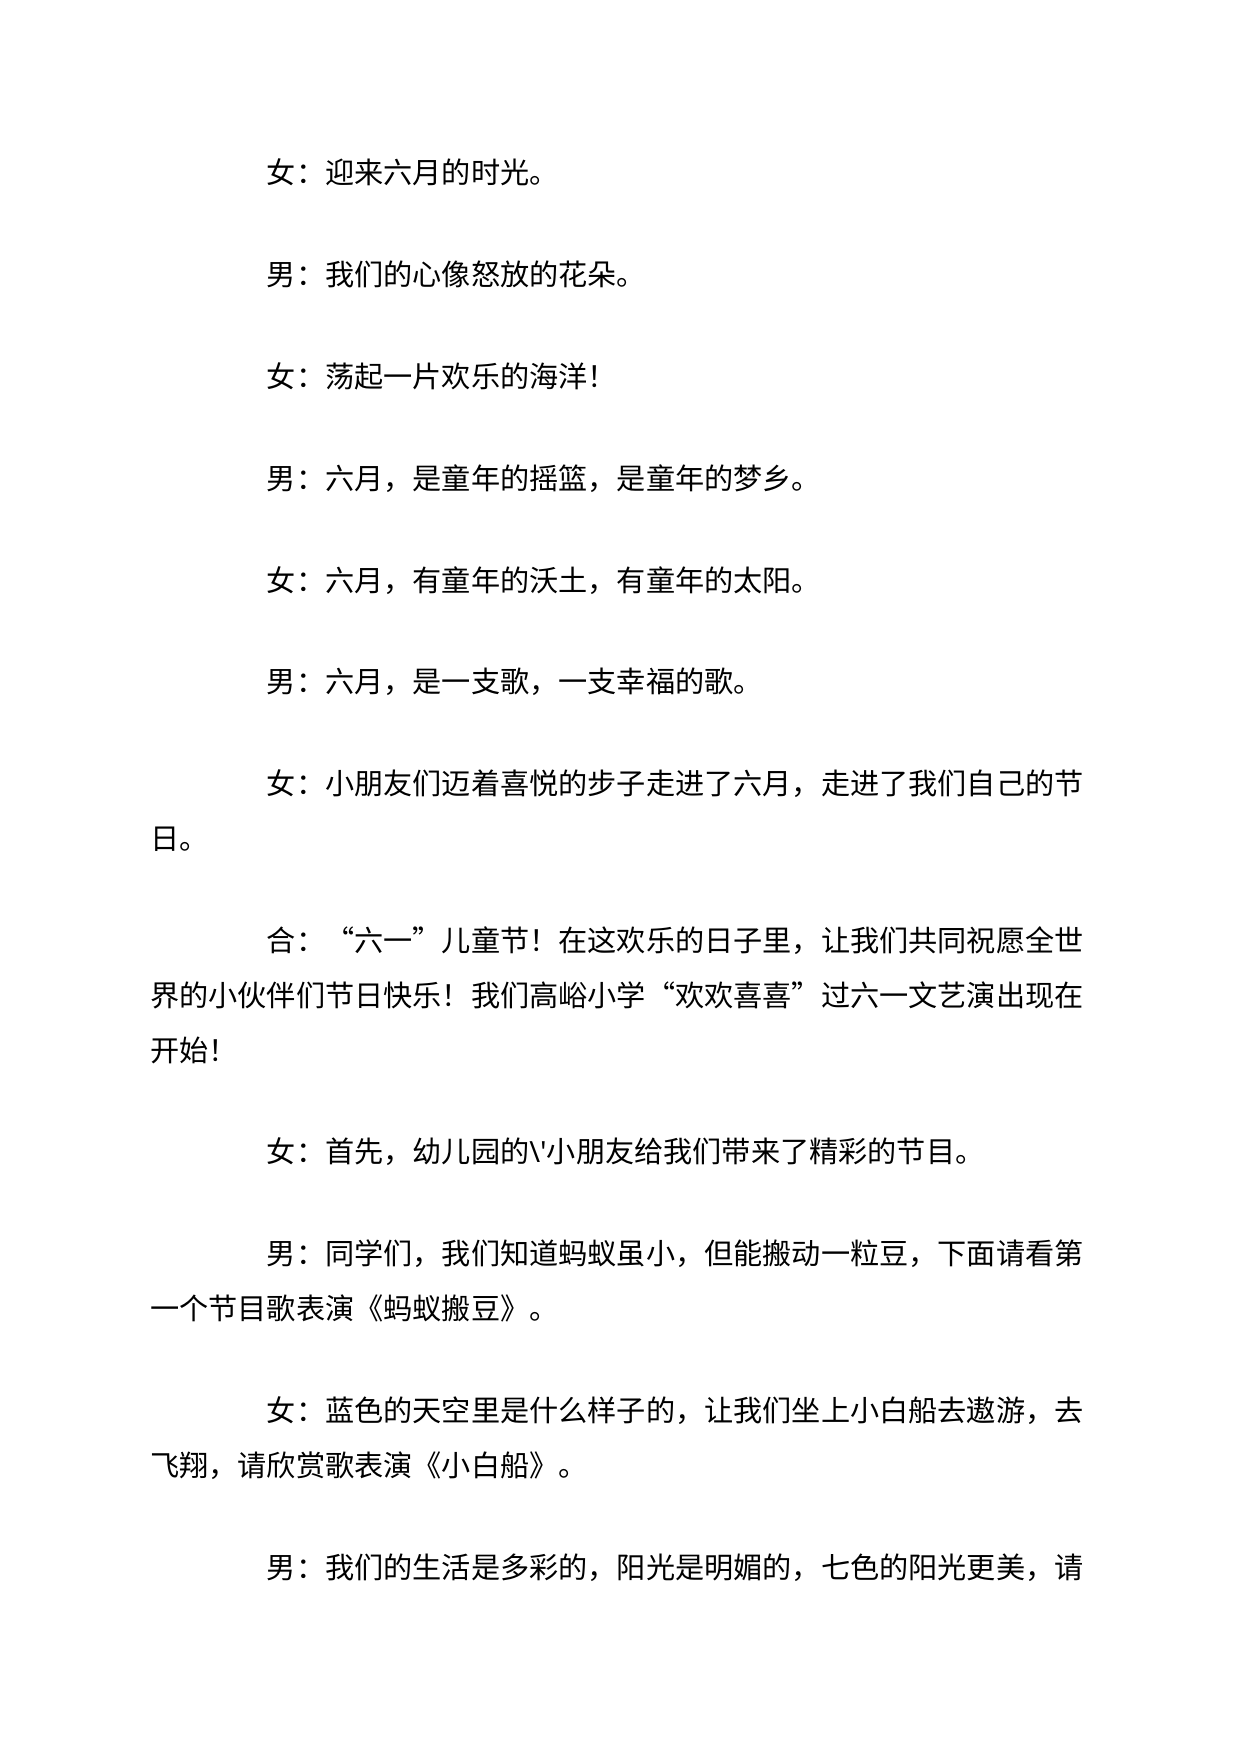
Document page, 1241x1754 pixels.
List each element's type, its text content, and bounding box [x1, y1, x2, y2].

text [150, 1544, 1090, 1586]
text 女：荡起一片欢乐的海洋！ [150, 353, 1090, 396]
text 女：小朋友们迈着喜悦的步子走进了六月，走进了我们自己的节日。 [150, 761, 1090, 858]
text 合：“六一”儿童节！在这欢乐的日子里，让我们共同祝愿全世界的小伙伴们节日快乐！我们高峪小学“欢欢喜喜”过六一文艺演出现在开始！ [150, 917, 1090, 1069]
text 男：我们的心像怒放的花朵。 [150, 252, 1090, 294]
text 女：蓝色的天空里是什么样子的，让我们坐上小白船去遨游，去飞翔，请欣赏歌表演《小白船》。 [150, 1387, 1090, 1485]
text 女：六月，有童年的沃土，有童年的太阳。 [150, 557, 1090, 599]
text 男：六月，是一支歌，一支幸福的歌。 [150, 659, 1090, 701]
text 男：六月，是童年的摇篮，是童年的梦乡。 [150, 455, 1090, 498]
text 男：同学们，我们知道蚂蚁虽小，但能搬动一粒豆，下面请看第一个节目歌表演《蚂蚁搬豆》。 [150, 1231, 1090, 1328]
text 女：迎来六月的时光。 [150, 150, 1090, 192]
text 女：首先，幼儿园的\'小朋友给我们带来了精彩的节目。 [150, 1129, 1090, 1171]
